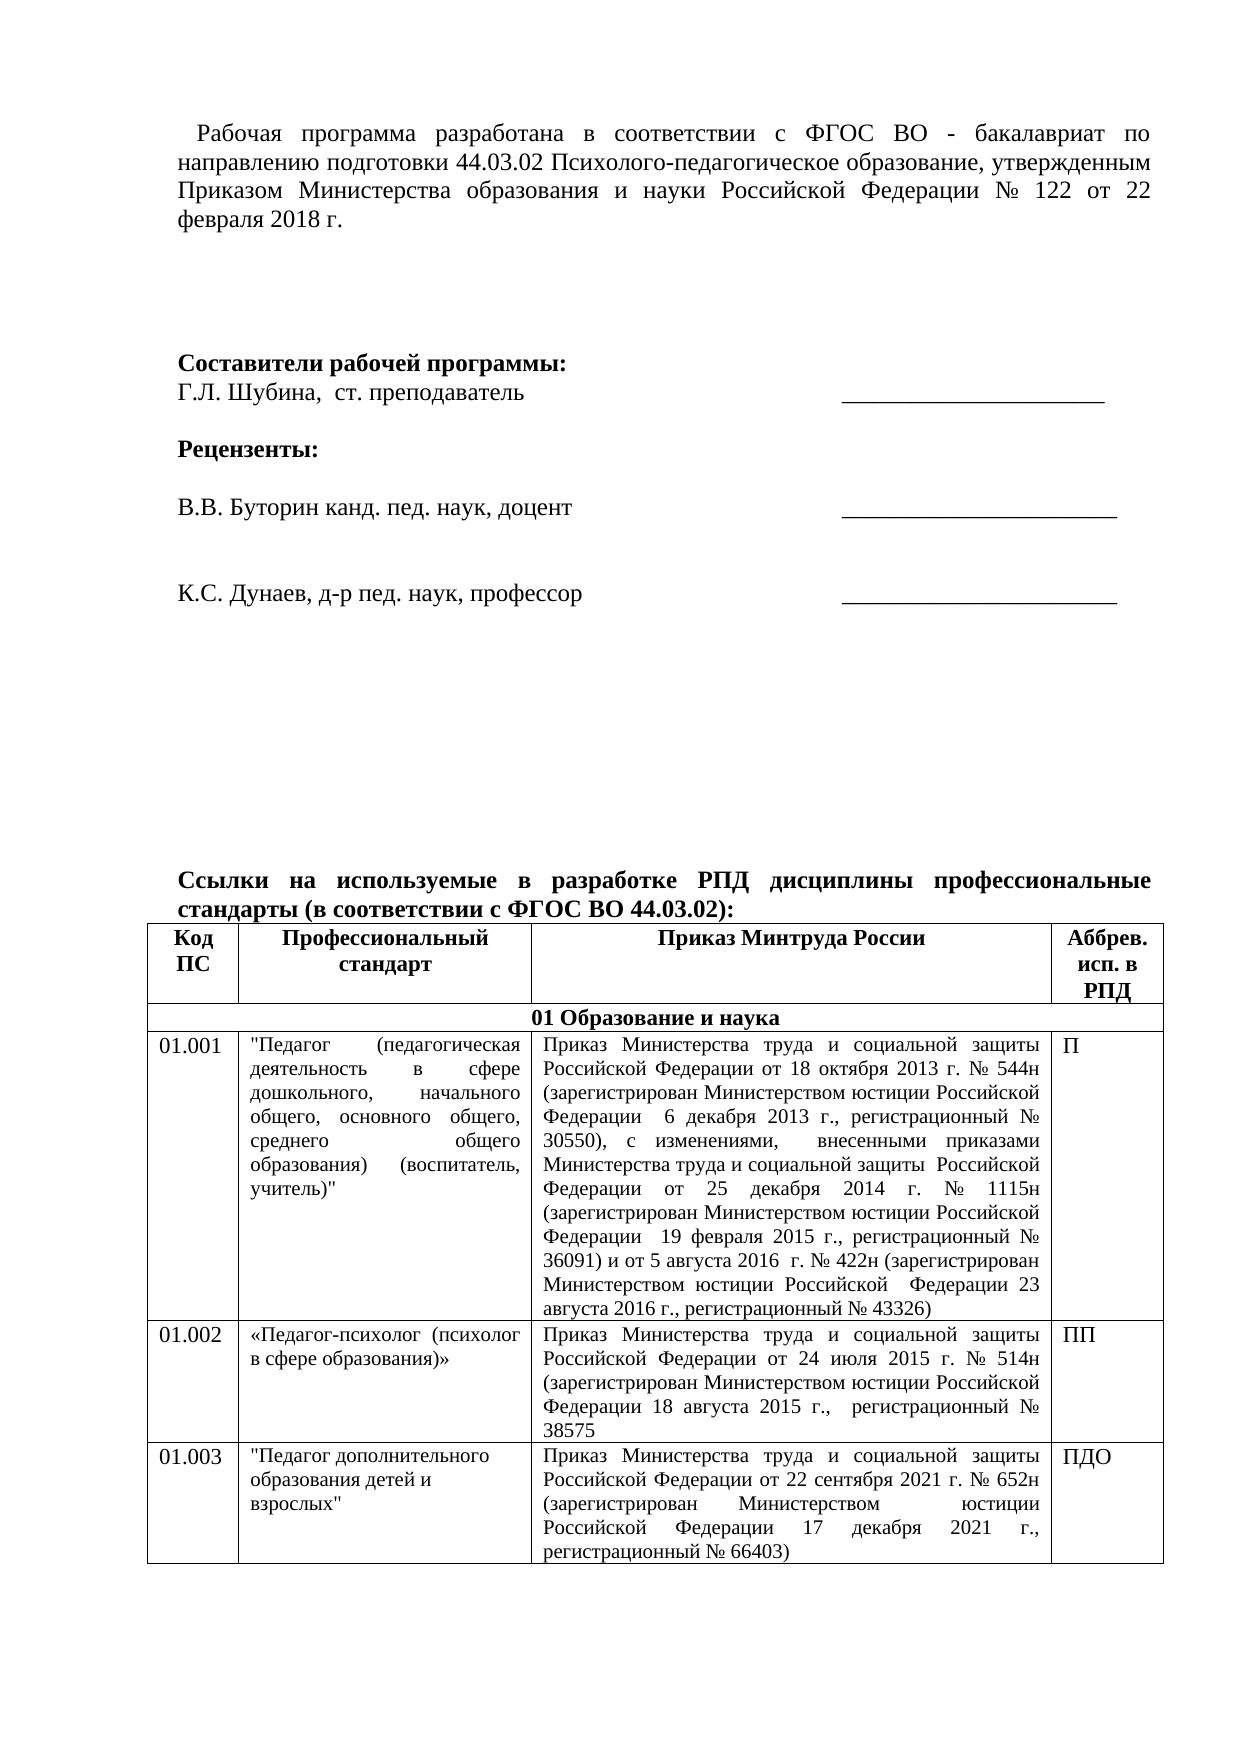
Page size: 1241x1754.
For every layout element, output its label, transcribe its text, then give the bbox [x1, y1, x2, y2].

table_cell "Педагог (педагогическая деятельность в сфере дошкольного, начального общего, основного общего, среднего общего образования) (воспитатель, учитель)" [239, 1032, 531, 1320]
table_cell 01.003 [148, 1443, 238, 1563]
table_cell "Педагог дополнительного образования детей и взрослых" [239, 1443, 531, 1563]
table_cell 01.002 [148, 1321, 238, 1442]
table_header Профессиональный стандарт [239, 924, 531, 1003]
table_cell «Педагог-психолог (психолог в сфере образования)» [239, 1321, 531, 1442]
text Г.Л. Шубина, ст. преподаватель _____________________ [177, 377, 1152, 406]
text Рецензенты: [177, 434, 1152, 463]
table_cell ПДО [1052, 1443, 1163, 1563]
table_cell П [1052, 1032, 1163, 1320]
table_cell 01 Образование и наука [148, 1004, 1163, 1031]
table_cell 01.001 [148, 1032, 238, 1320]
table_cell Приказ Министерства труда и социальной защиты Российской Федерации от 18 октября 2013 г. № 544н (зарегистрирован Министерством юстиции Российской Федерации 6 декабря 2013 г., регистрационный № 30550), с изменениями, внесенными приказами Министерства труда и социальной защиты Российской Федерации от 25 декабря 2014 г. № 1115н (зарегистрирован Министерством юстиции Российской Федерации 19 февраля 2015 г., регистрационный № 36091) и от 5 августа 2016 г. № 422н (зарегистрирован Министерством юстиции Российской Федерации 23 августа 2016 г., регистрационный № 43326) [532, 1032, 1051, 1320]
text В.В. Буторин канд. пед. наук, доцент ______________________ [177, 492, 1152, 521]
text К.С. Дунаев, д-р пед. наук, профессор ______________________ [177, 578, 1152, 607]
text Ссылки на используемые в разработке РПД дисциплины профессиональные стандарты (в соответствии с ФГОС ВО 44.03.02): [177, 866, 1152, 923]
table_header Код ПС [148, 924, 238, 1003]
table_cell Приказ Министерства труда и социальной защиты Российской Федерации от 24 июля 2015 г. № 514н (зарегистрирован Министерством юстиции Российской Федерации 18 августа 2015 г., регистрационный № 38575 [532, 1321, 1051, 1442]
text Составители рабочей программы: [177, 348, 1152, 377]
table_cell Приказ Министерства труда и социальной защиты Российской Федерации от 22 сентября 2021 г. № 652н (зарегистрирован Министерством юстиции Российской Федерации 17 декабря 2021 г., регистрационный № 66403) [532, 1443, 1051, 1563]
table_header Аббрев. исп. в РПД [1052, 924, 1163, 1003]
table_cell ПП [1052, 1321, 1163, 1442]
text Рабочая программа разработана в соответствии с ФГОС ВО - бакалавриат по направлению подготовки 44.03.02 Психолого-педагогическое образование, утвержденным Приказом Министерства образования и науки Российской Федерации № 122 от 22 февраля 2018 г. [177, 118, 1152, 233]
table_header Приказ Минтруда России [532, 924, 1051, 1003]
